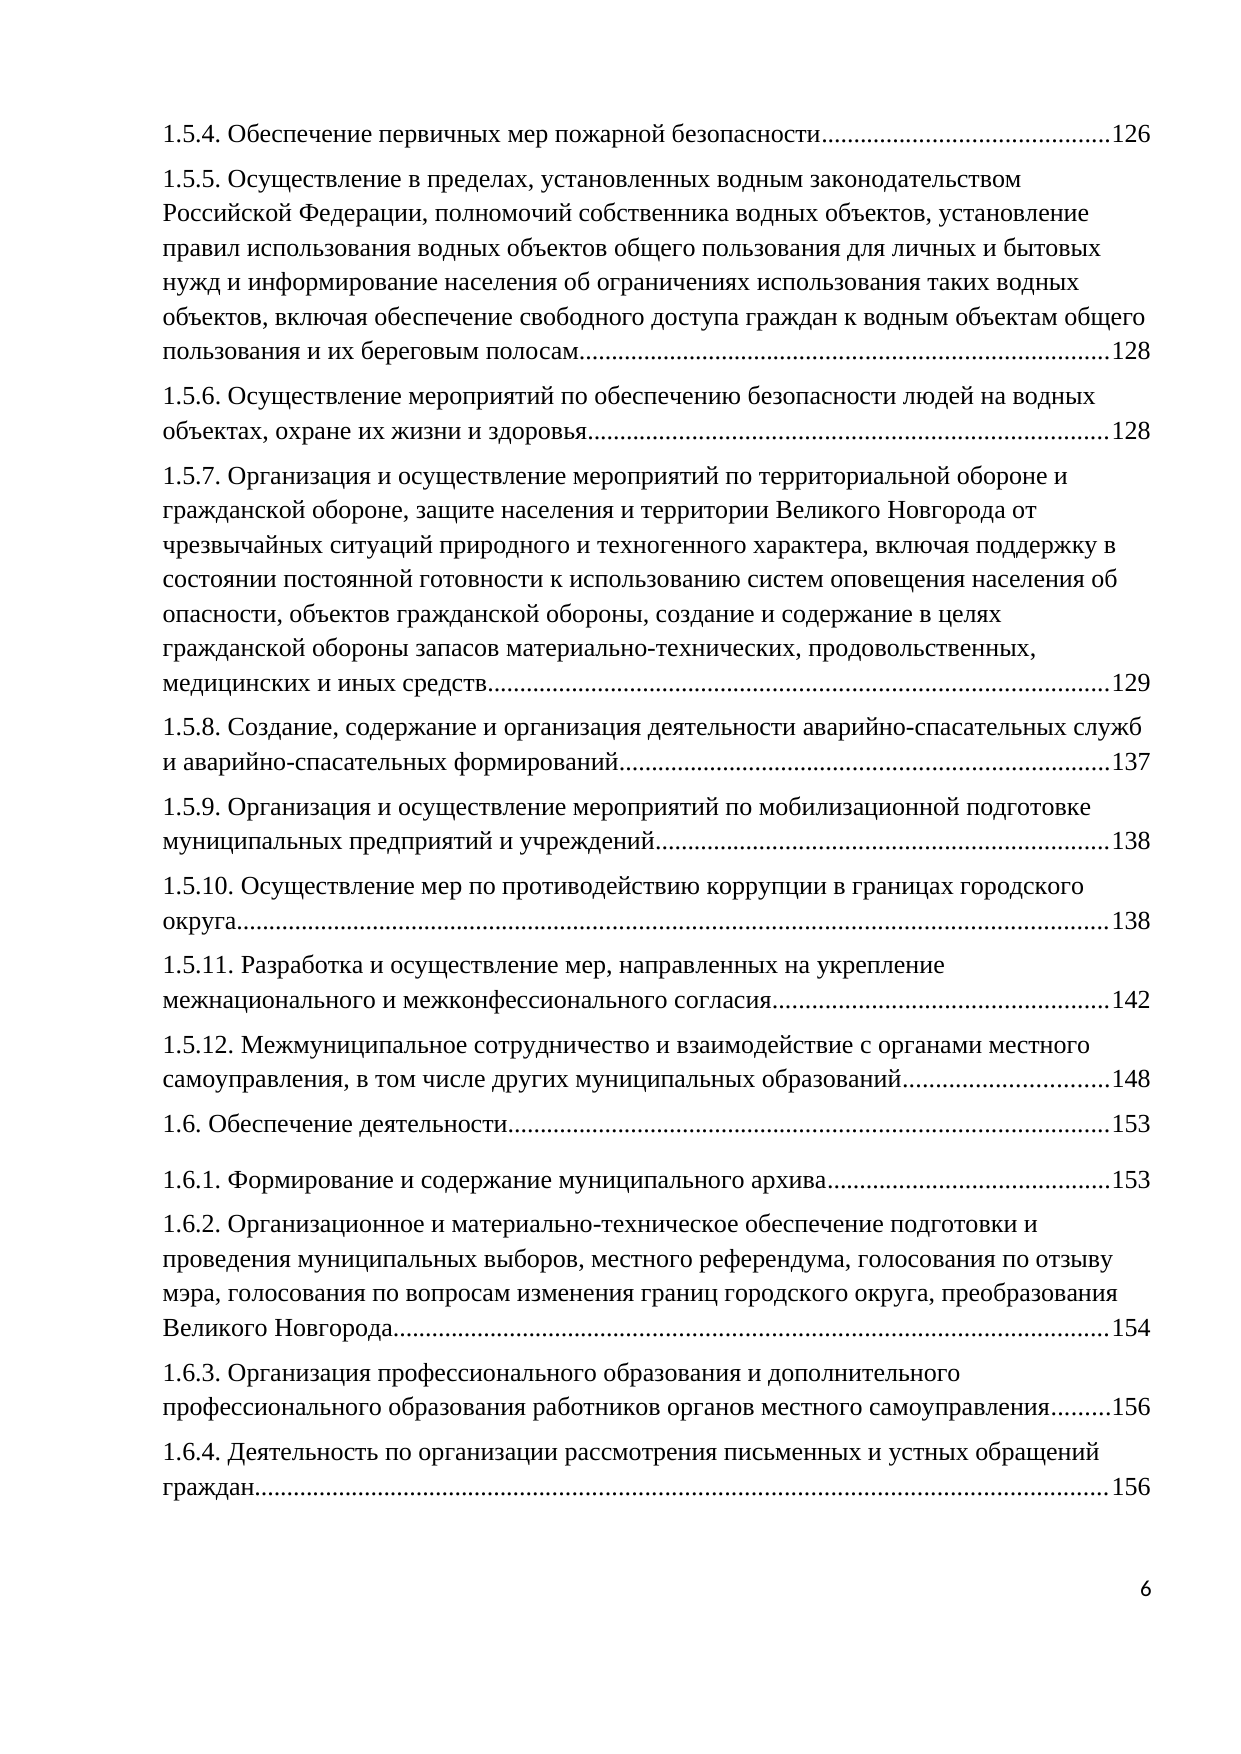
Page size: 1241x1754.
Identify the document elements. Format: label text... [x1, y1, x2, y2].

text 1.6. Обеспечение деятельности 153 [162, 1108, 1152, 1138]
text 1.5.5. Осуществление в пределах, установленных водным законодательством Российской Федерации, полномочий собственника водных объектов, установление правил использования водных объектов общего пользования для личных и бытовых нужд и информирование населения об ограничениях использования таких водных объектов, включая обеспечение свободного доступа граждан к водным объектам общего пользования и их береговым полосам 128 [162, 163, 1152, 365]
text 1.5.7. Организация и осуществление мероприятий по территориальной обороне и гражданской обороне, защите населения и территории Великого Новгорода от чрезвычайных ситуаций природного и техногенного характера, включая поддержку в состоянии постоянной готовности к использованию систем оповещения населения об опасности, объектов гражданской обороны, создание и содержание в целях гражданской обороны запасов материально-технических, продовольственных, медицинских и иных средств 129 [162, 460, 1152, 697]
text 1.5.4. Обеспечение первичных мер пожарной безопасности 126 [162, 118, 1152, 148]
text 1.6.2. Организационное и материально-техническое обеспечение подготовки и проведения муниципальных выборов, местного референдума, голосования по отзыву мэра, голосования по вопросам изменения границ городского округа, преобразования Великого Новгорода 154 [162, 1208, 1152, 1342]
text 1.5.12. Межмуниципальное сотрудничество и взаимодействие с органами местного самоуправления, в том числе других муниципальных образований 148 [162, 1029, 1152, 1093]
text 1.6.4. Деятельность по организации рассмотрения письменных и устных обращений граждан 156 [162, 1436, 1152, 1501]
text 1.6.1. Формирование и содержание муниципального архива 153 [162, 1164, 1152, 1194]
text 1.5.6. Осуществление мероприятий по обеспечению безопасности людей на водных объектах, охране их жизни и здоровья 128 [162, 380, 1152, 445]
text 1.5.11. Разработка и осуществление мер, направленных на укрепление межнационального и межконфессионального согласия 142 [162, 949, 1152, 1014]
text 1.5.10. Осуществление мер по противодействию коррупции в границах городского округа 138 [162, 870, 1152, 935]
text 1.5.9. Организация и осуществление мероприятий по мобилизационной подготовке муниципальных предприятий и учреждений 138 [162, 791, 1152, 855]
text 1.5.8. Создание, содержание и организация деятельности аварийно-спасательных служб и аварийно-спасательных формирований 137 [162, 711, 1152, 776]
text 1.6.3. Организация профессионального образования и дополнительного профессионального образования работников органов местного самоуправления 156 [162, 1357, 1152, 1421]
